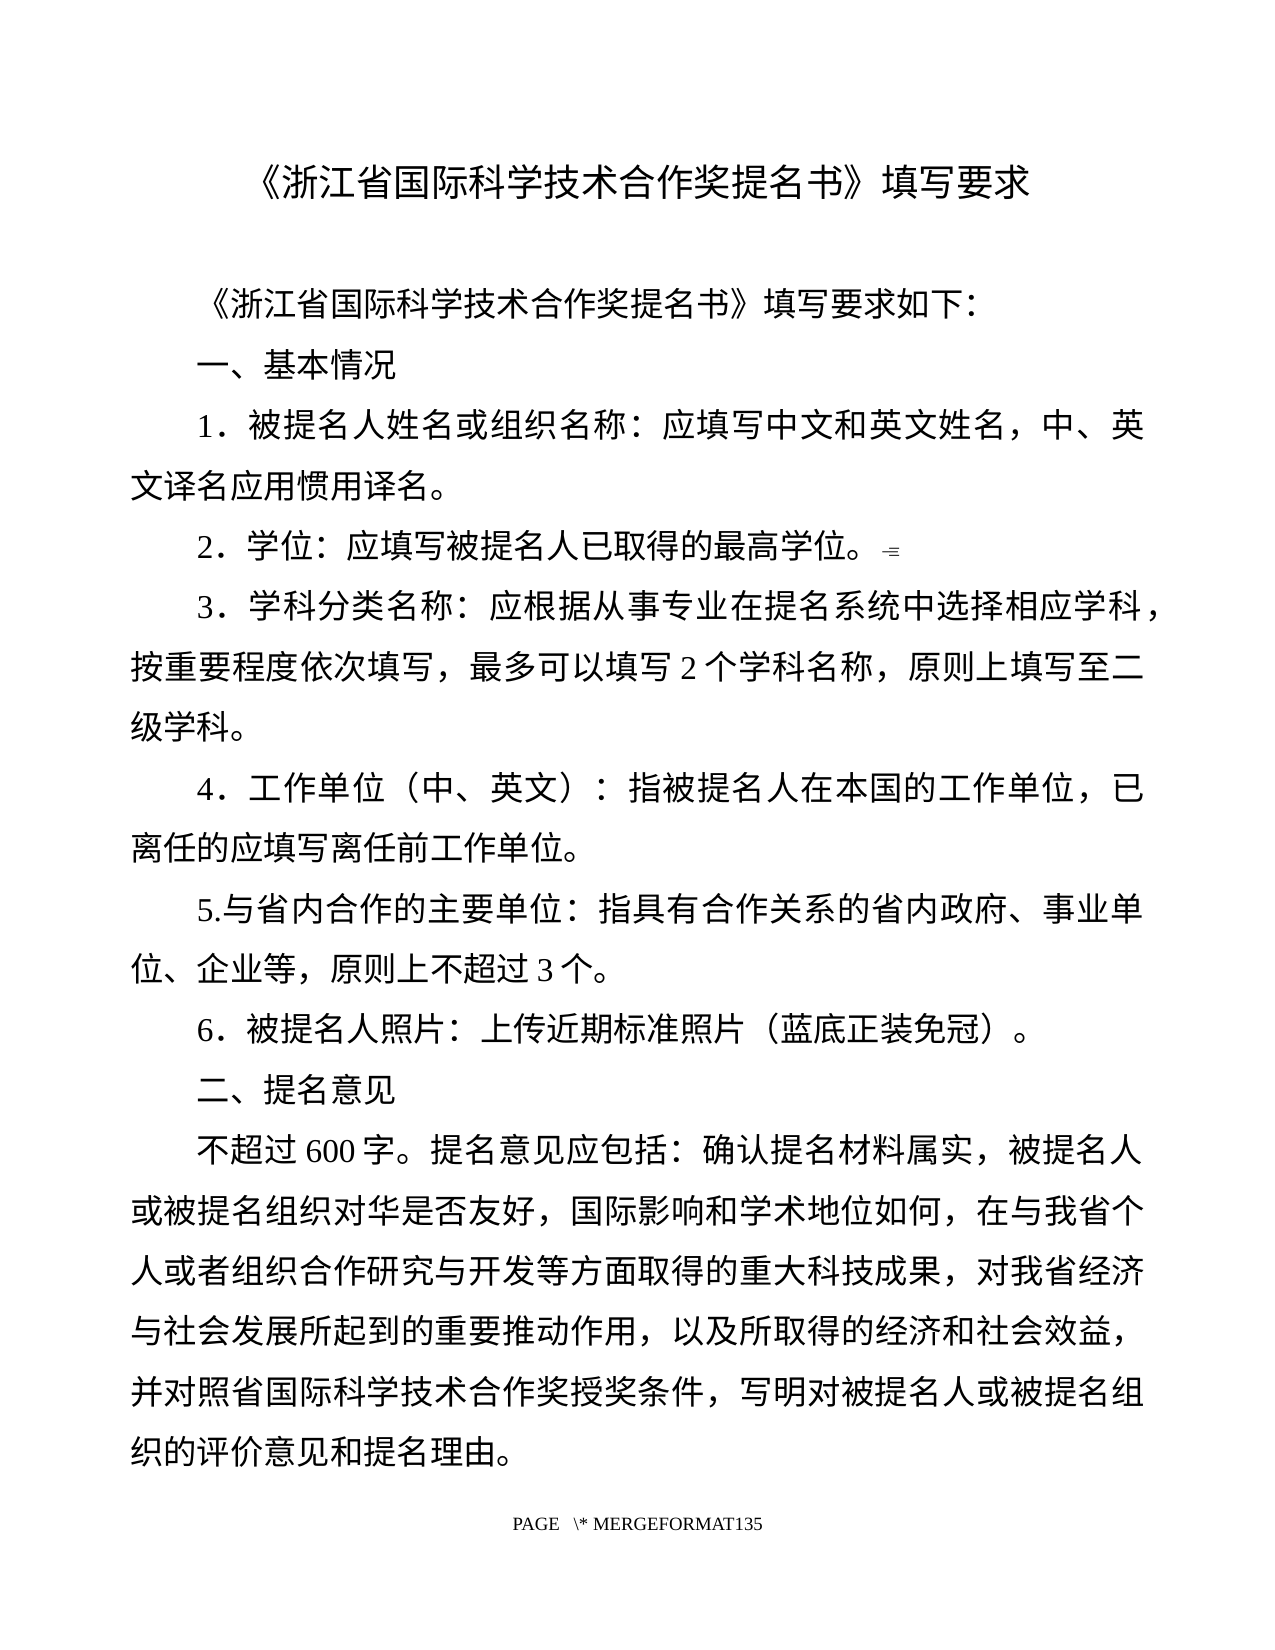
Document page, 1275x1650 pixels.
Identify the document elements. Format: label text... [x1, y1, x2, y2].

text 6．被提名人照片：上传近期标准照片（蓝底正装免冠）。 [130, 993, 1145, 1054]
text 5.与省内合作的主要单位：指具有合作关系的省内政府、事业单位、企业等，原则上不超过3个。 [130, 873, 1145, 993]
text 不超过600字。提名意见应包括：确认提名材料属实，被提名人或被提名组织对华是否友好，国际影响和学术地位如何，在与我省个人或者组织合作研究与开发等方面取得的重大科技成果，对我省经济与社会发展所起到的重要推动作用，以及所取得的经济和社会效益，并对照省国际科学技术合作奖授奖条件，写明对被提名人或被提名组织的评价意见和提名理由。 [130, 1114, 1145, 1477]
text 《浙江省国际科学技术合作奖提名书》填写要求如下： [130, 268, 1145, 329]
subtitle 《浙江省国际科学技术合作奖提名书》填写要求 [130, 148, 1145, 208]
text 二、提名意见 [130, 1054, 1145, 1114]
text 2．学位：应填写被提名人已取得的最高学位。 [130, 510, 1145, 571]
text 1．被提名人姓名或组织名称：应填写中文和英文姓名，中、英文译名应用惯用译名。 [130, 389, 1145, 510]
text 一、基本情况 [130, 329, 1145, 389]
text 3．学科分类名称：应根据从事专业在提名系统中选择相应学科，按重要程度依次填写，最多可以填写2个学科名称，原则上填写至二级学科。 [130, 571, 1145, 752]
text 4．工作单位（中、英文）：指被提名人在本国的工作单位，已离任的应填写离任前工作单位。 [130, 752, 1145, 873]
